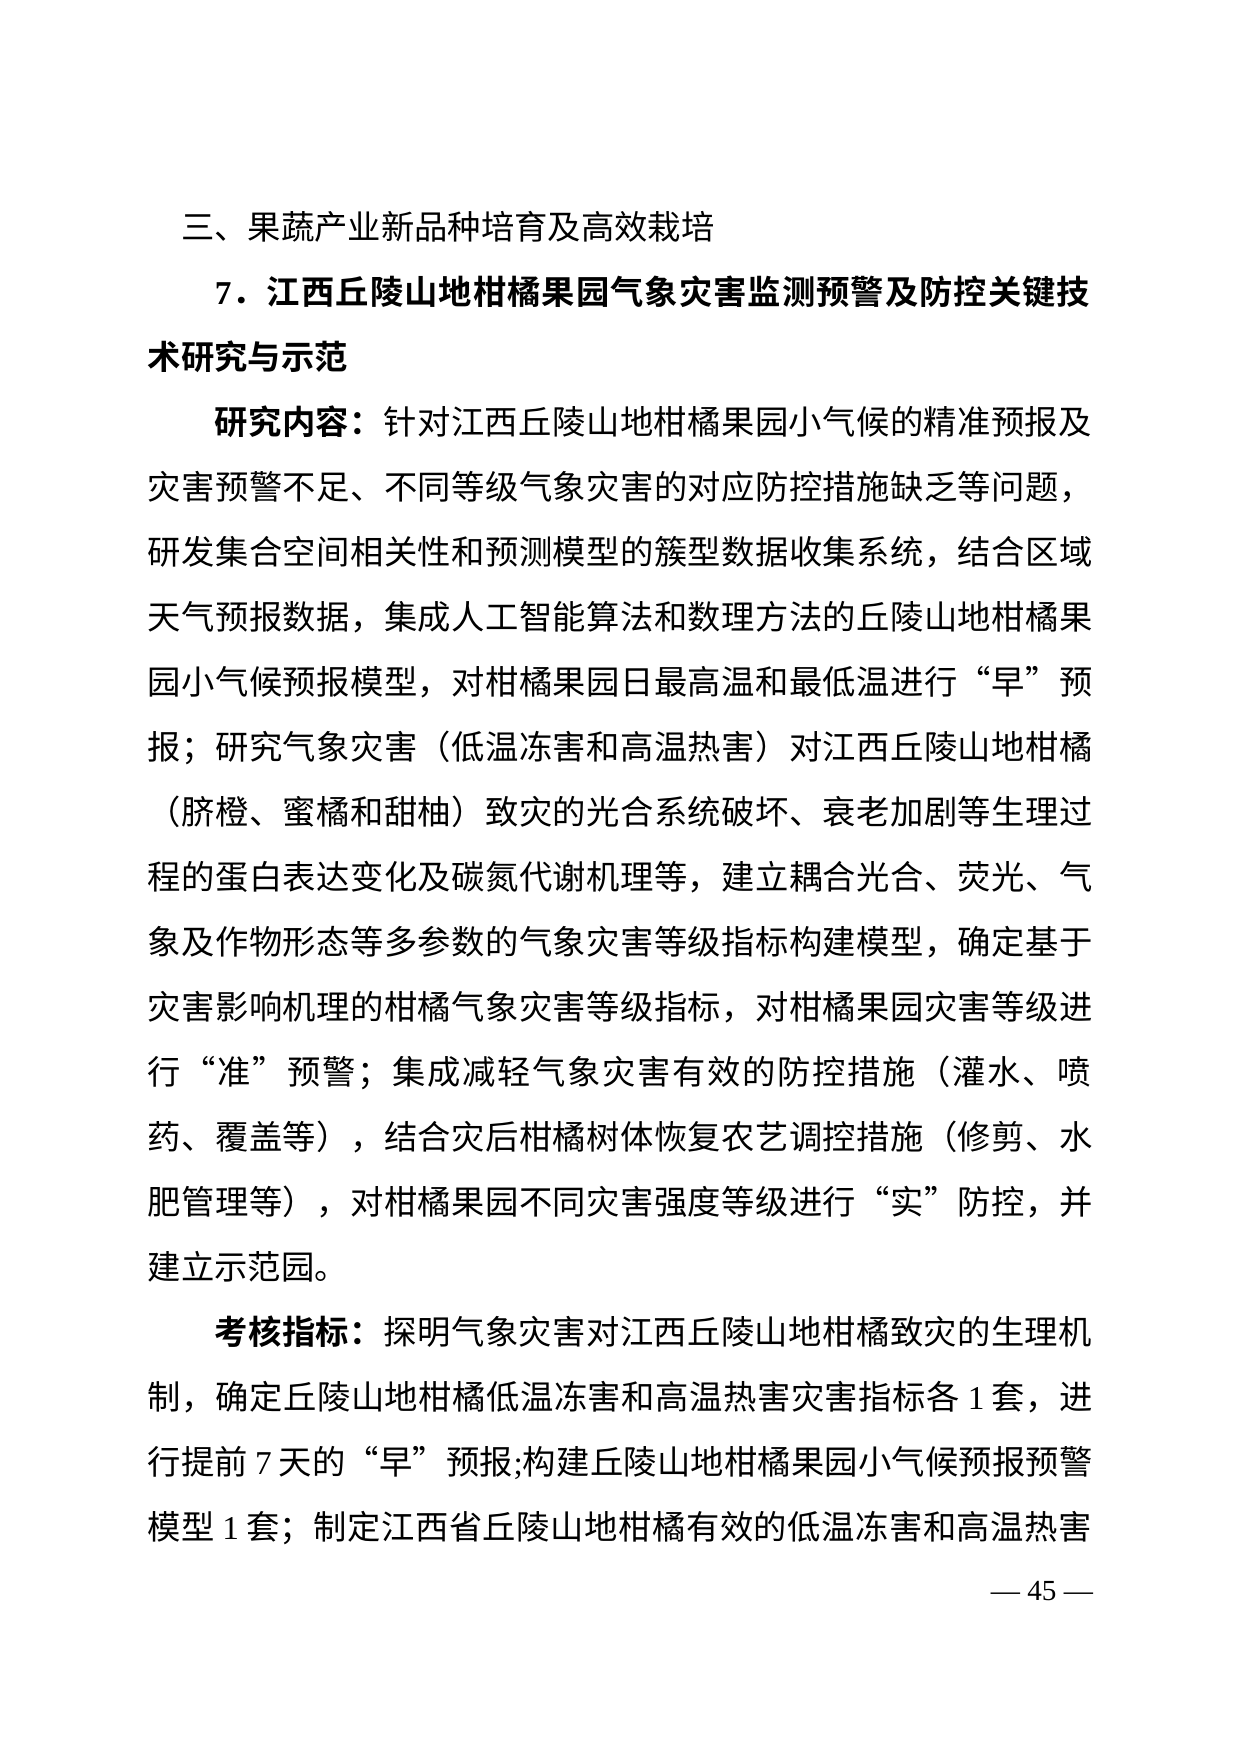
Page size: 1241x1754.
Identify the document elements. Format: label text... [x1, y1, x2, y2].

text 研究内容：针对江西丘陵山地柑橘果园小气候的精准预报及灾害预警不足、不同等级气象灾害的对应防控措施缺乏等问题，研发集合空间相关性和预测模型的簇型数据收集系统，结合区域天气预报数据，集成人工智能算法和数理方法的丘陵山地柑橘果园小气候预报模型，对柑橘果园日最高温和最低温进行“早”预报；研究气象灾害（低温冻害和高温热害）对江西丘陵山地柑橘（脐橙、蜜橘和甜柚）致灾的光合系统破坏、衰老加剧等生理过程的蛋白表达变化及碳氮代谢机理等，建立耦合光合、荧光、气象及作物形态等多参数的气象灾害等级指标构建模型，确定基于灾害影响机理的柑橘气象灾害等级指标，对柑橘果园灾害等级进行“准”预警；集成减轻气象灾害有效的防控措施（灌水、喷药、覆盖等），结合灾后柑橘树体恢复农艺调控措施（修剪、水肥管理等），对柑橘果园不同灾害强度等级进行“实”防控，并建立示范园。 [148, 387, 1093, 1297]
text 三、果蔬产业新品种培育及高效栽培 [148, 192, 1093, 257]
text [148, 1297, 1093, 1557]
text 7．江西丘陵山地柑橘果园气象灾害监测预警及防控关键技术研究与示范 [148, 257, 1093, 387]
